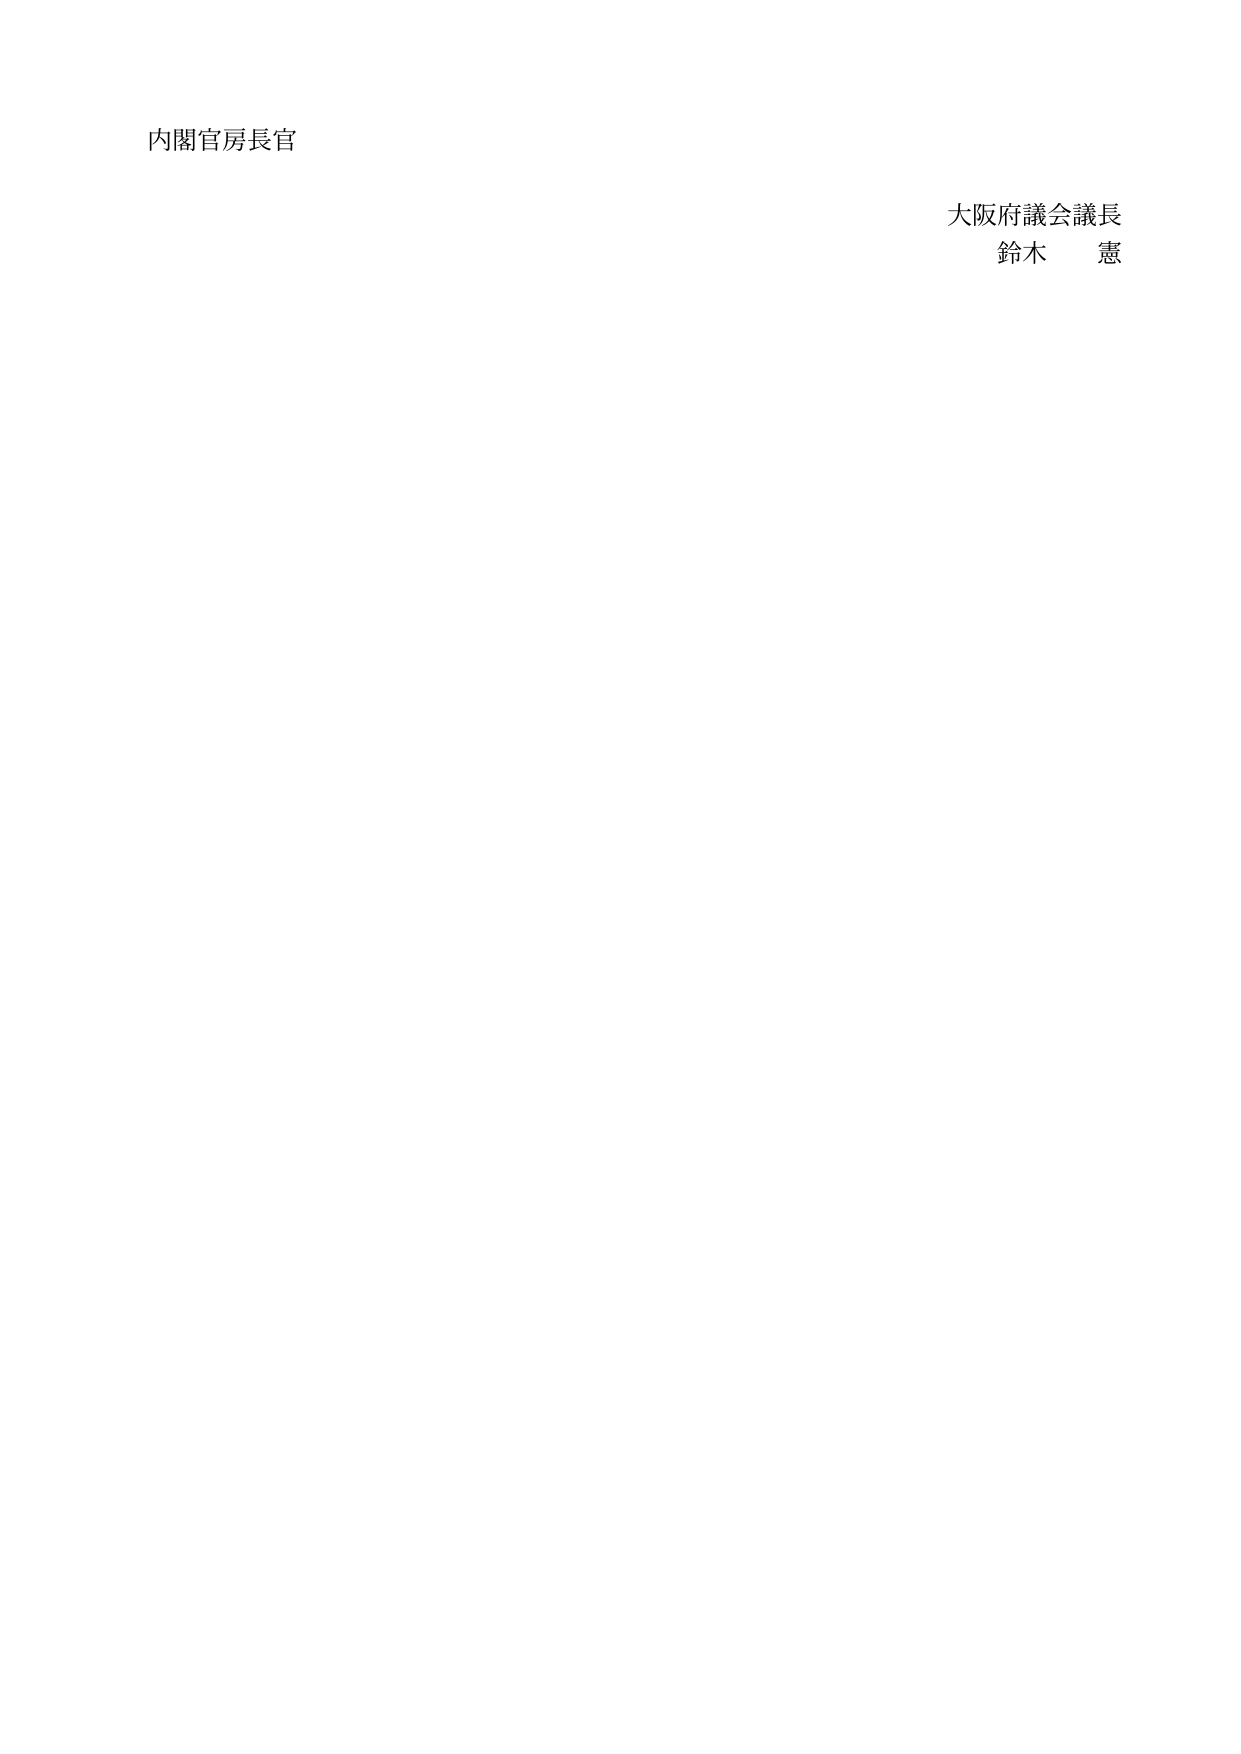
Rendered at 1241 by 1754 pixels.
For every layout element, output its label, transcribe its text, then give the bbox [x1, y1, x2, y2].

text 内閣官房長官 [148, 120, 1122, 158]
text 鈴木 憲 [148, 233, 1122, 270]
text 大阪府議会議長 [148, 195, 1122, 233]
